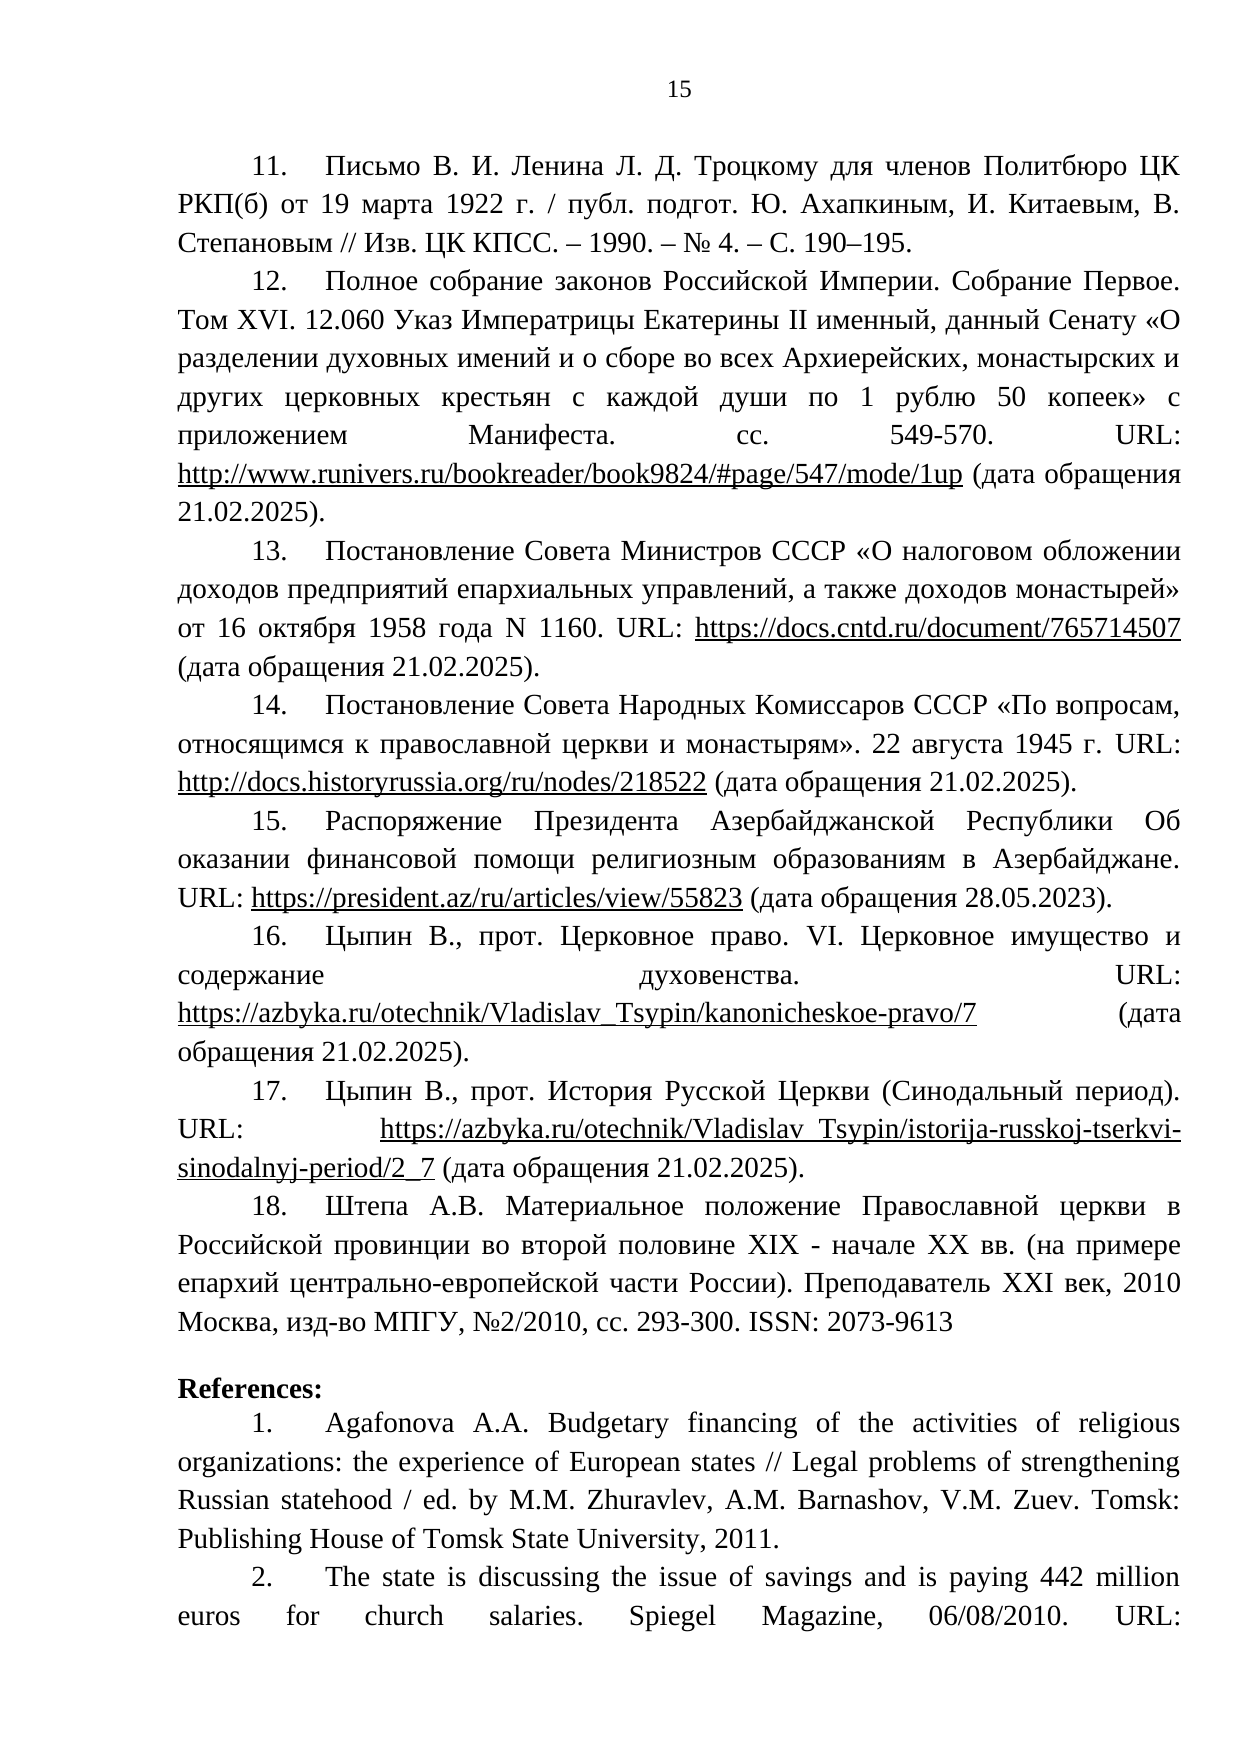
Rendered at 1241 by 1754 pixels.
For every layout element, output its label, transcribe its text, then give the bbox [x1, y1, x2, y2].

list Цыпин В., прот. Церковное право. VI. Церковное имущество и содержание духовенства. URL: https://azbyka.ru/otechnik/Vladislav_Tsypin/kanonicheskoe-pravo/7 (дата обращения 21.02.2025). [177, 918, 1181, 1068]
list Постановление Совета Министров СССР «О налоговом обложении доходов предприятий епархиальных управлений, а также доходов монастырей» от 16 октября 1958 года N 1160. URL: https://docs.cntd.ru/document/765714507 (дата обращения 21.02.2025). [177, 533, 1181, 572]
list Agafonova A.A. Budgetary financing of the activities of religious organizations: the experience of European states // Legal problems of strengthening Russian statehood / ed. by M.M. Zhuravlev, A.M. Barnashov, V.M. Zuev. Tomsk: Publishing House of Tomsk State University, 2011. [177, 1405, 1181, 1554]
list Цыпин В., прот. История Русской Церкви (Синодальный период). URL: https://azbyka.ru/otechnik/Vladislav_Tsypin/istorija-russkoj-tserkvi-sinodalnyj-period/2_7 (дата обращения 21.02.2025). [177, 1073, 1181, 1183]
list Штепа А.В. Материальное положение Православной церкви в Российской провинции во второй половине XIX - начале XX вв. (на примере епархий центрально-европейской части России). Преподаватель XXI век, 2010 Москва, изд-во МПГУ, №2/2010, сс. 293-300. ISSN: 2073-9613 [177, 1188, 1181, 1337]
list Постановление Совета Народных Комиссаров СССР «По вопросам, относящимся к православной церкви и монастырям». 22 августа 1945 г. URL: http://docs.historyrussia.org/ru/nodes/218522 (дата обращения 21.02.2025). [177, 687, 1181, 798]
list Распоряжение Президента Азербайджанской Республики Об оказании финансовой помощи религиозным образованиям в Азербайджане. URL: https://president.az/ru/articles/view/55823 (дата обращения 28.05.2023). [177, 803, 1181, 913]
list Полное собрание законов Российской Империи. Собрание Первое. Том XVI. 12.060 Указ Императрицы Екатерины II именный, данный Сенату «О разделении духовных имений и о сборе во всех Архиерейских, монастырских и других церковных крестьян с каждой души по 1 рублю 50 копеек» с приложением Манифеста. сс. 549-570. URL: http://www.runivers.ru/bookreader/book9824/#page/547/mode/1up (дата обращения 21.02.2025). [177, 263, 1181, 528]
text References: [177, 1372, 1181, 1405]
list Письмо В. И. Ленина Л. Д. Троцкому для членов Политбюро ЦК РКП(б) от 19 марта 1922 г. / публ. подгот. Ю. Ахапкиным, И. Китаевым, В. Степановым // Изв. ЦК КПСС. – 1990. – № 4. – С. 190–195. [177, 148, 1181, 258]
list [177, 1559, 1181, 1631]
list Постановление Совета Министров СССР «О налоговом обложении доходов предприятий епархиальных управлений, а также доходов монастырей» от 16 октября 1958 года N 1160. URL: https://docs.cntd.ru/document/765714507 (дата обращения 21.02.2025). [177, 605, 1181, 682]
